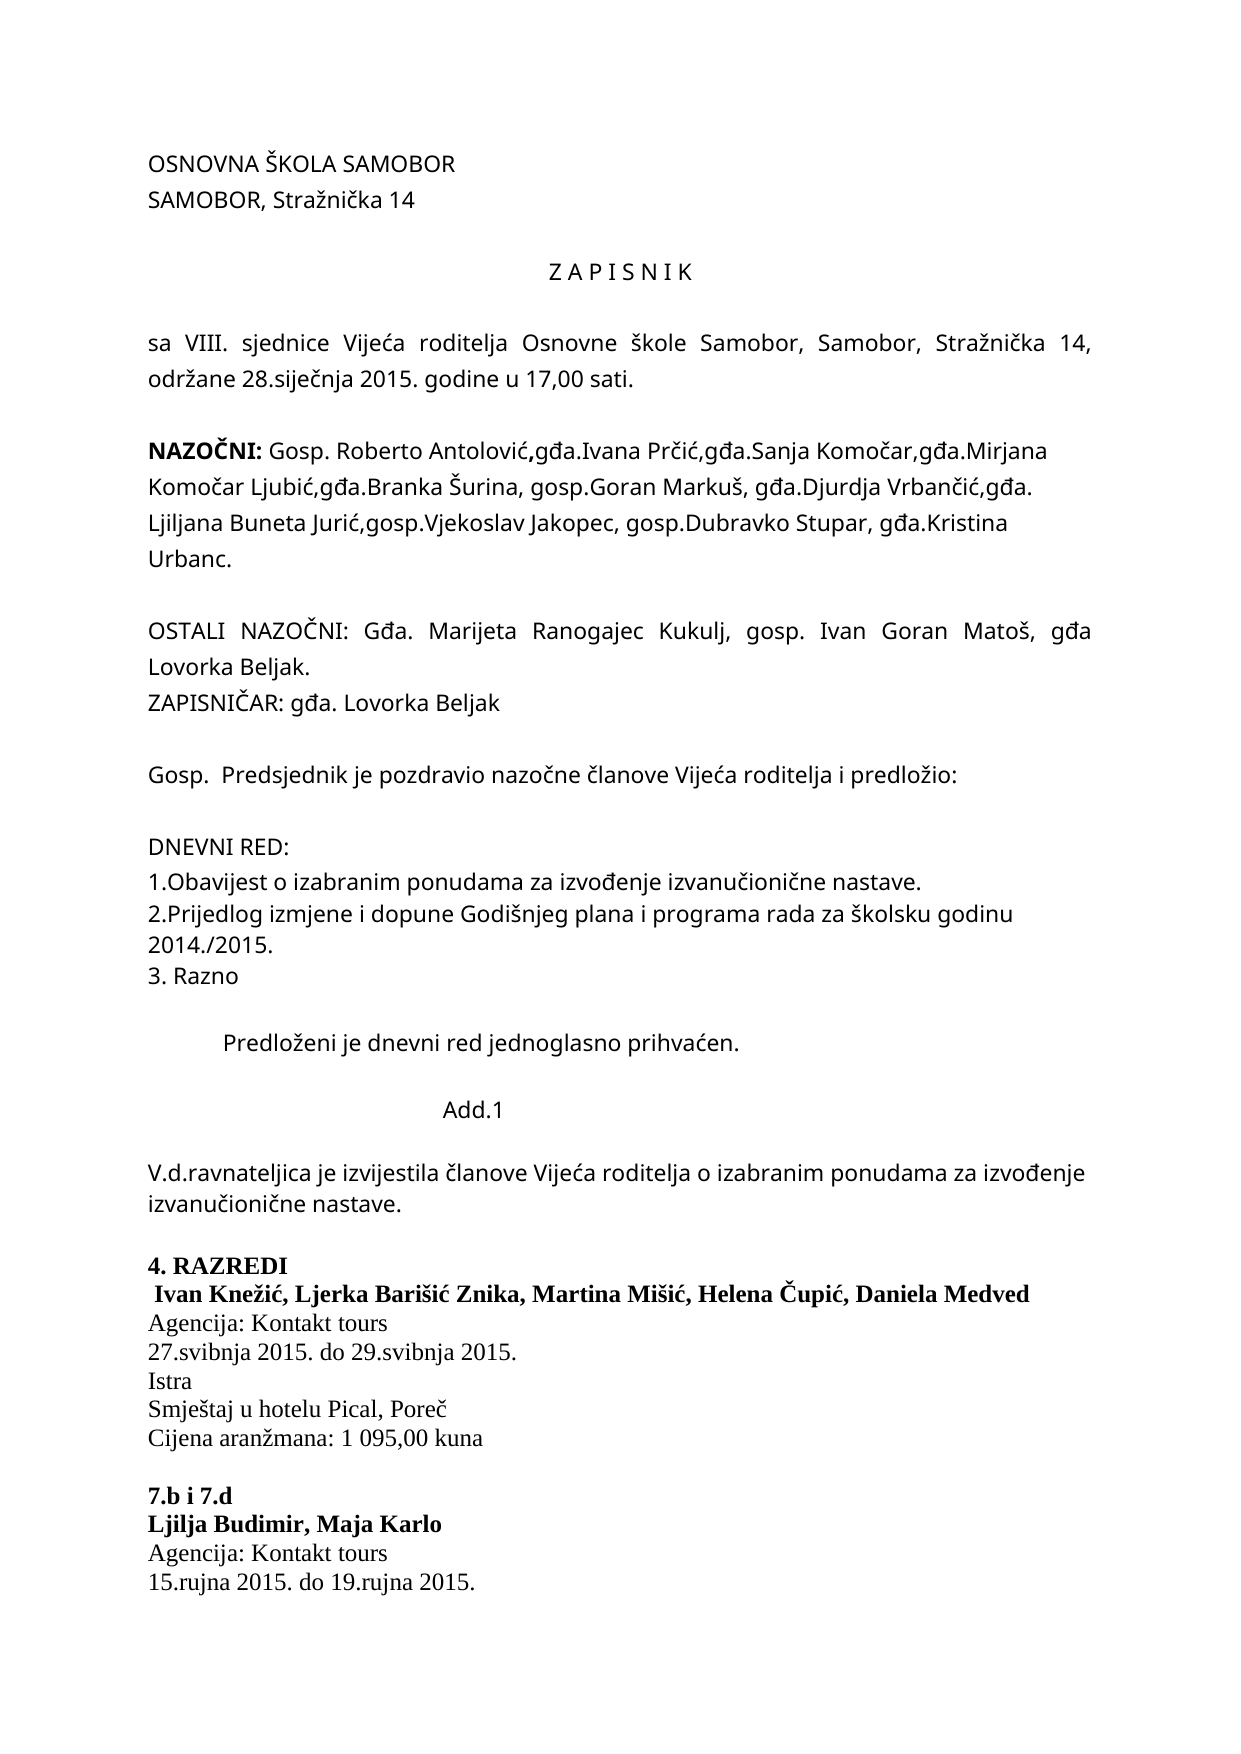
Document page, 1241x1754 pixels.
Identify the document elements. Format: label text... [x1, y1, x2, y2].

text SAMOBOR, Stražnička 14 [148, 183, 1093, 215]
text 2.Prijedlog izmjene i dopune Godišnjeg plana i programa rada za školsku godinu 2014./2015. [148, 898, 1093, 960]
text ZAPISNIČAR: gđa. Lovorka Beljak [148, 687, 1093, 718]
text 4. RAZREDI [148, 1251, 1093, 1279]
text Cijena aranžmana: 1 095,00 kuna [148, 1423, 1093, 1452]
text OSTALI NAZOČNI: Gđa. Marijeta Ranogajec Kukulj, gosp. Ivan Goran Matoš, gđa Lovorka Beljak. [148, 615, 1093, 682]
text OSNOVNA ŠKOLA SAMOBOR [148, 148, 1093, 179]
text Z A P I S N I K [148, 255, 1093, 287]
text Ivan Knežić, Ljerka Barišić Znika, Martina Mišić, Helena Čupić, Daniela Medved [148, 1279, 1093, 1308]
text Add.1 [148, 1094, 1093, 1126]
text 3. Razno [148, 960, 1093, 991]
text Smještaj u hotelu Pical, Poreč [148, 1394, 1093, 1423]
text 7.b i 7.d [148, 1481, 1093, 1509]
text Agencija: Kontakt tours [148, 1538, 1093, 1567]
text Istra [148, 1366, 1093, 1394]
text 15.rujna 2015. do 19.rujna 2015. [148, 1567, 1093, 1596]
text NAZOČNI: Gosp. Roberto Antolović,gđa.Ivana Prčić,gđa.Sanja Komočar,gđa.Mirjana Komočar Ljubić,gđa.Branka Šurina, gosp.Goran Markuš, gđa.Djurdja Vrbančić,gđa. Ljiljana Buneta Jurić,gosp.Vjekoslav Jakopec, gosp.Dubravko Stupar, gđa.Kristina Urbanc. [148, 435, 1093, 574]
text 27.svibnja 2015. do 29.svibnja 2015. [148, 1337, 1093, 1366]
text V.d.ravnateljica je izvijestila članove Vijeća roditelja o izabranim ponudama za izvođenje izvanučionične nastave. [148, 1157, 1093, 1219]
text 1.Obavijest o izabranim ponudama za izvođenje izvanučionične nastave. [148, 866, 1093, 898]
text DNEVNI RED: [148, 830, 1093, 862]
text Predloženi je dnevni red jednoglasno prihvaćen. [148, 1027, 1093, 1058]
text Gosp. Predsjednik je pozdravio nazočne članove Vijeća roditelja i predložio: [148, 758, 1093, 790]
text Agencija: Kontakt tours [148, 1308, 1093, 1337]
text Ljilja Budimir, Maja Karlo [148, 1509, 1093, 1538]
text sa VIII. sjednice Vijeća roditelja Osnovne škole Samobor, Samobor, Stražnička 14, održane 28.siječnja 2015. godine u 17,00 sati. [148, 327, 1093, 394]
